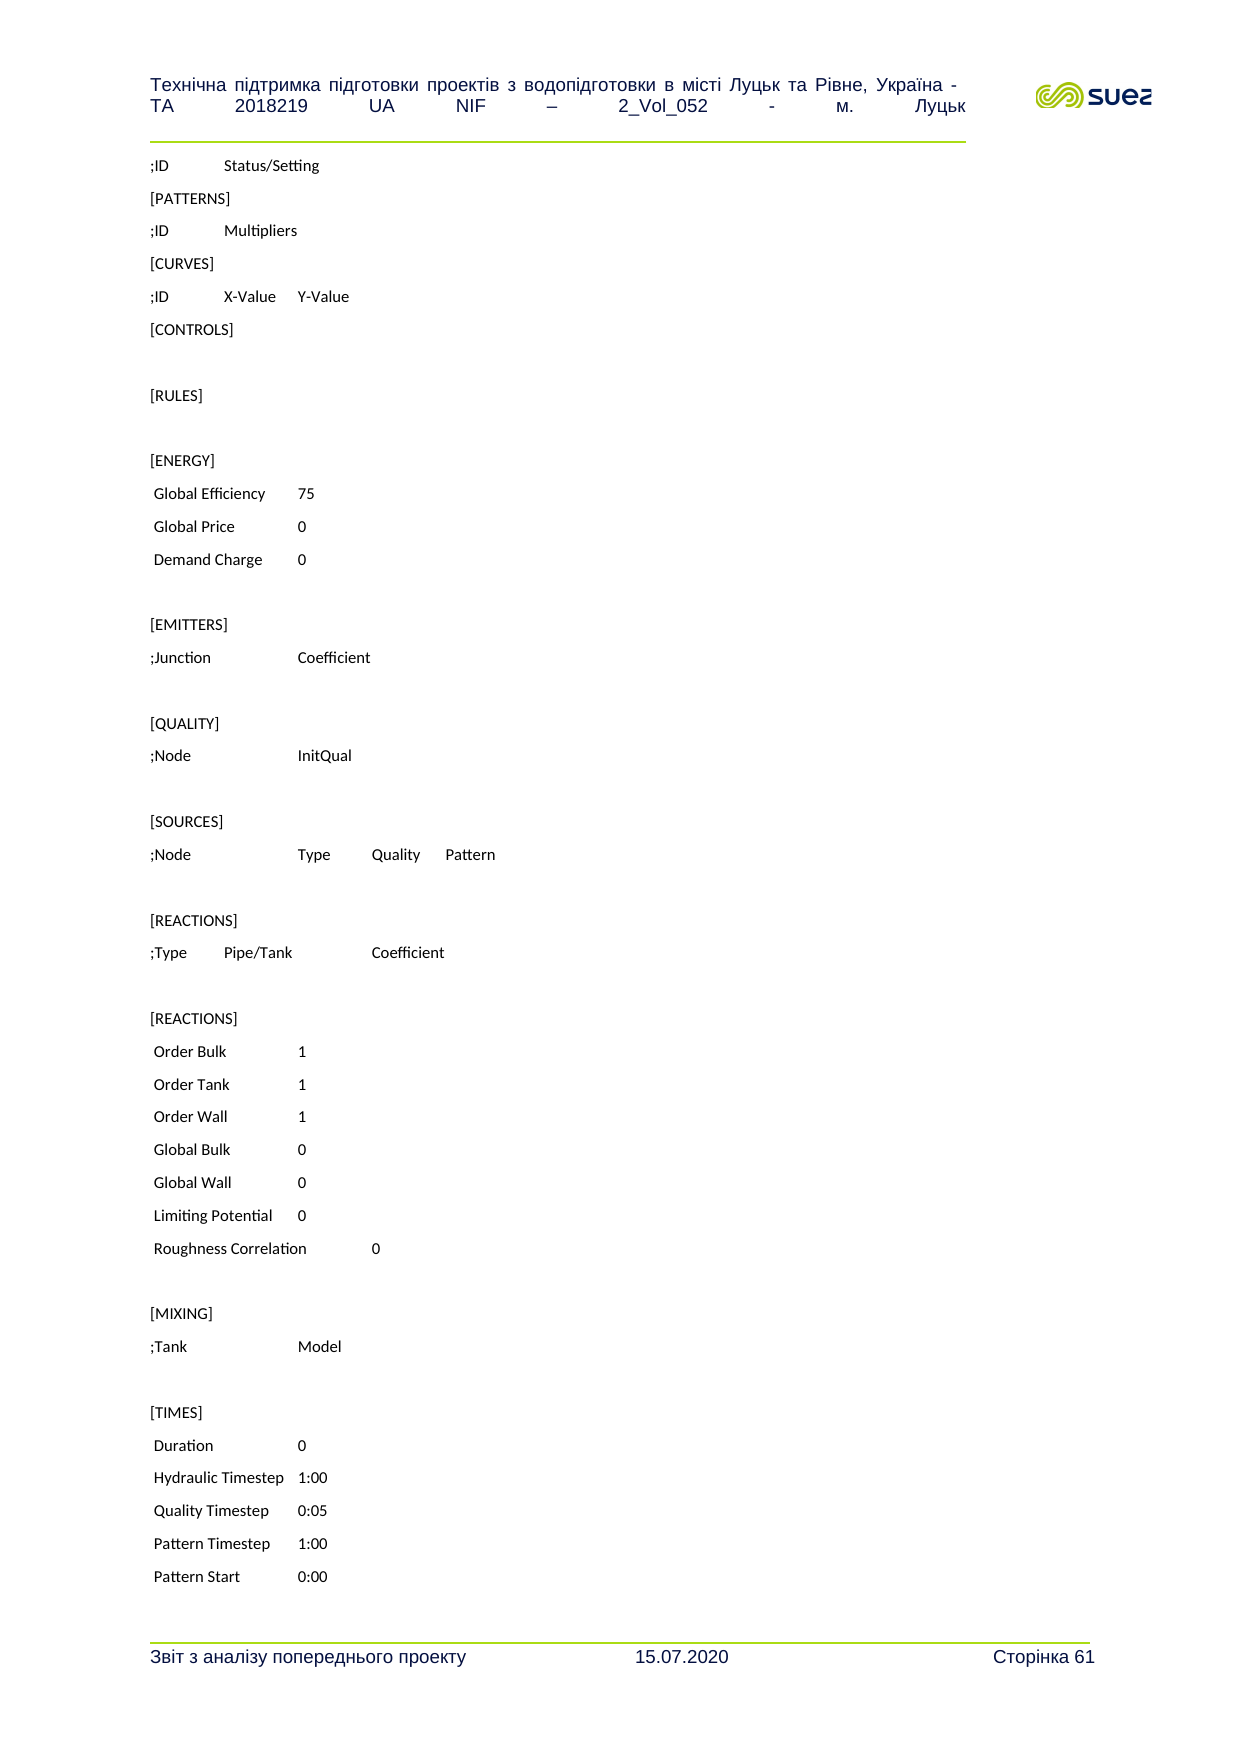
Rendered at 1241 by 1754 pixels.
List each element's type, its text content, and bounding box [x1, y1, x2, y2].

text [RULES] [150, 385, 1090, 405]
text Duration 0 [150, 1435, 1090, 1455]
text Limiting Potential 0 [150, 1205, 1090, 1225]
text Roughness Correlation 0 [150, 1238, 1090, 1258]
text Pattern Start 0:00 [150, 1566, 1090, 1586]
text ;Node Type Quality Pattern [150, 844, 1090, 864]
text [CURVES] [150, 253, 1090, 274]
text ;Junction Coefficient [150, 647, 1090, 668]
text Global Price 0 [150, 516, 1090, 536]
text Order Wall 1 [150, 1107, 1090, 1127]
text Global Bulk 0 [150, 1139, 1090, 1160]
text Global Efficiency 75 [150, 483, 1090, 503]
text [PATTERNS] [150, 188, 1090, 208]
text Order Tank 1 [150, 1074, 1090, 1094]
text [REACTIONS] [150, 910, 1090, 930]
text Hydraulic Timestep 1:00 [150, 1468, 1090, 1488]
text Quality Timestep 0:05 [150, 1500, 1090, 1521]
text ;ID Multipliers [150, 221, 1090, 241]
text [ENERGY] [150, 450, 1090, 471]
text Pattern Timestep 1:00 [150, 1533, 1090, 1553]
text ;Type Pipe/Tank Coefficient [150, 943, 1090, 963]
text [EMITTERS] [150, 614, 1090, 635]
text ;Tank Model [150, 1336, 1090, 1357]
text [CONTROLS] [150, 319, 1090, 339]
text Global Wall 0 [150, 1172, 1090, 1193]
text [QUALITY] [150, 713, 1090, 733]
picture [1035, 82, 1152, 108]
text ;ID Status/Setting [150, 155, 1090, 175]
text [MIXING] [150, 1303, 1090, 1324]
text ;ID X-Value Y-Value [150, 286, 1090, 307]
text [TIMES] [150, 1402, 1090, 1422]
text [REACTIONS] [150, 1008, 1090, 1028]
text Demand Charge 0 [150, 549, 1090, 569]
text ;Node InitQual [150, 746, 1090, 766]
text Order Bulk 1 [150, 1041, 1090, 1061]
text [SOURCES] [150, 811, 1090, 832]
